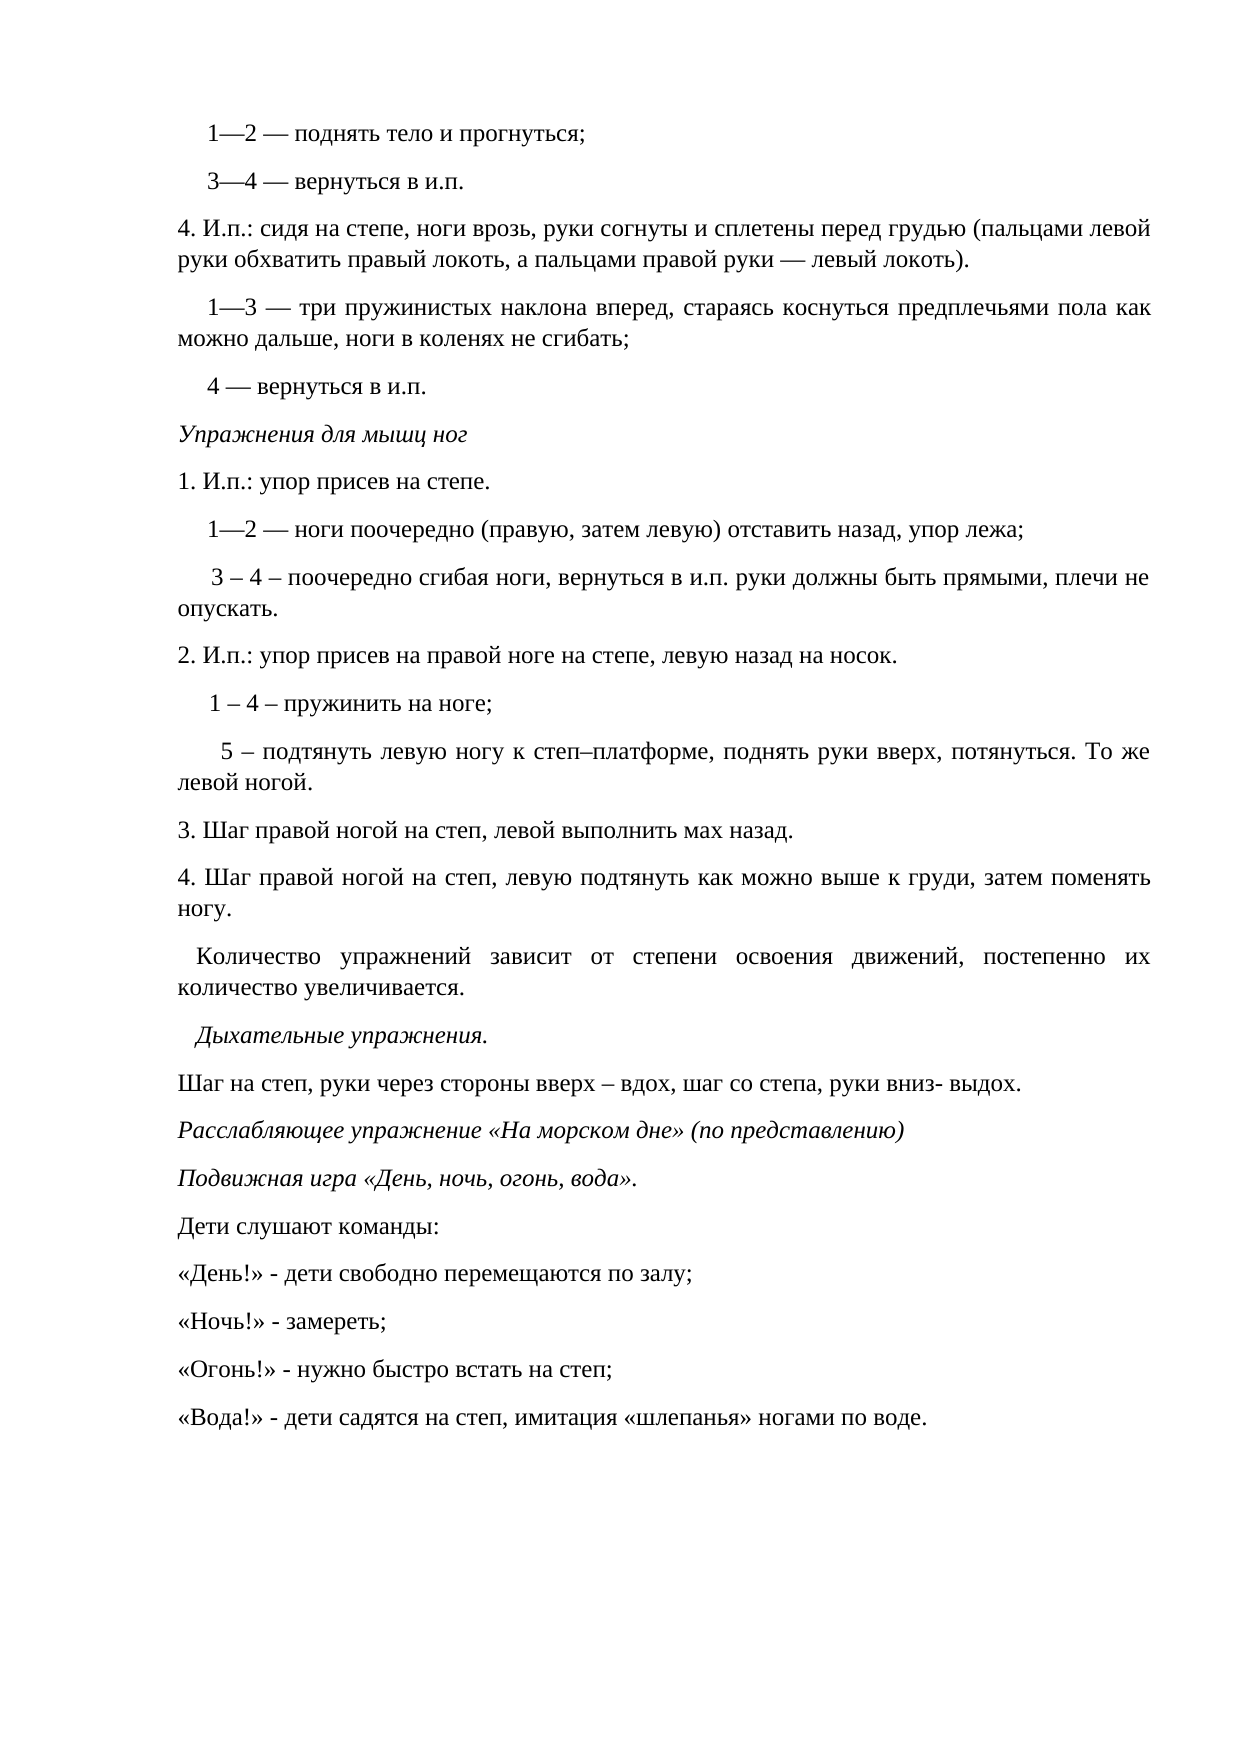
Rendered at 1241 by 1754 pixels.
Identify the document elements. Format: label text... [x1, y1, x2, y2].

text 1—2 — ноги поочередно (правую, затем левую) отставить назад, упор лежа; [177, 514, 1152, 543]
text Количество упражнений зависит от степени освоения движений, постепенно их количество увеличивается. [177, 941, 1152, 1001]
text 1—2 — поднять тело и прогнуться; [177, 118, 1152, 147]
text 1. И.п.: упор присев на степе. [177, 466, 1152, 495]
text «Огонь!» - нужно быстро встать на степ; [177, 1354, 1152, 1383]
text Дети слушают команды: [177, 1211, 1152, 1239]
text 4. И.п.: сидя на степе, ноги врозь, руки согнуты и сплетены перед грудью (пальцами левой руки обхватить правый локоть, а пальцами правой руки — левый локоть). [177, 213, 1152, 273]
text 4 — вернуться в и.п. [177, 371, 1152, 400]
text 5 – подтянуть левую ногу к степ–платформе, поднять руки вверх, потянуться. То же левой ногой. [177, 736, 1152, 796]
text Подвижная игра «День, ночь, огонь, вода». [177, 1163, 1152, 1192]
text 2. И.п.: упор присев на правой ноге на степе, левую назад на носок. [177, 641, 1152, 669]
text Расслабляющее упражнение «На морском дне» (по представлению) [177, 1115, 1152, 1144]
text 4. Шаг правой ногой на степ, левую подтянуть как можно выше к груди, затем поменять ногу. [177, 862, 1152, 922]
text Дыхательные упражнения. [177, 1020, 1152, 1049]
text 3 – 4 – поочередно сгибая ноги, вернуться в и.п. руки должны быть прямыми, плечи не опускать. [177, 562, 1152, 622]
text Упражнения для мышц ног [177, 419, 1152, 447]
text «Вода!» - дети садятся на степ, имитация «шлепанья» ногами по воде. [177, 1402, 1152, 1430]
text 3. Шаг правой ногой на степ, левой выполнить мах назад. [177, 815, 1152, 843]
text «День!» - дети свободно перемещаются по залу; [177, 1258, 1152, 1287]
text 3—4 — вернуться в и.п. [177, 166, 1152, 194]
text Шаг на степ, руки через стороны вверх – вдох, шаг со степа, руки вниз- выдох. [177, 1068, 1152, 1096]
text «Ночь!» - замереть; [177, 1306, 1152, 1335]
text 1 – 4 – пружинить на ноге; [177, 688, 1152, 717]
text 1—3 — три пружинистых наклона вперед, стараясь коснуться предплечьями пола как можно дальше, ноги в коленях не сгибать; [177, 292, 1152, 352]
